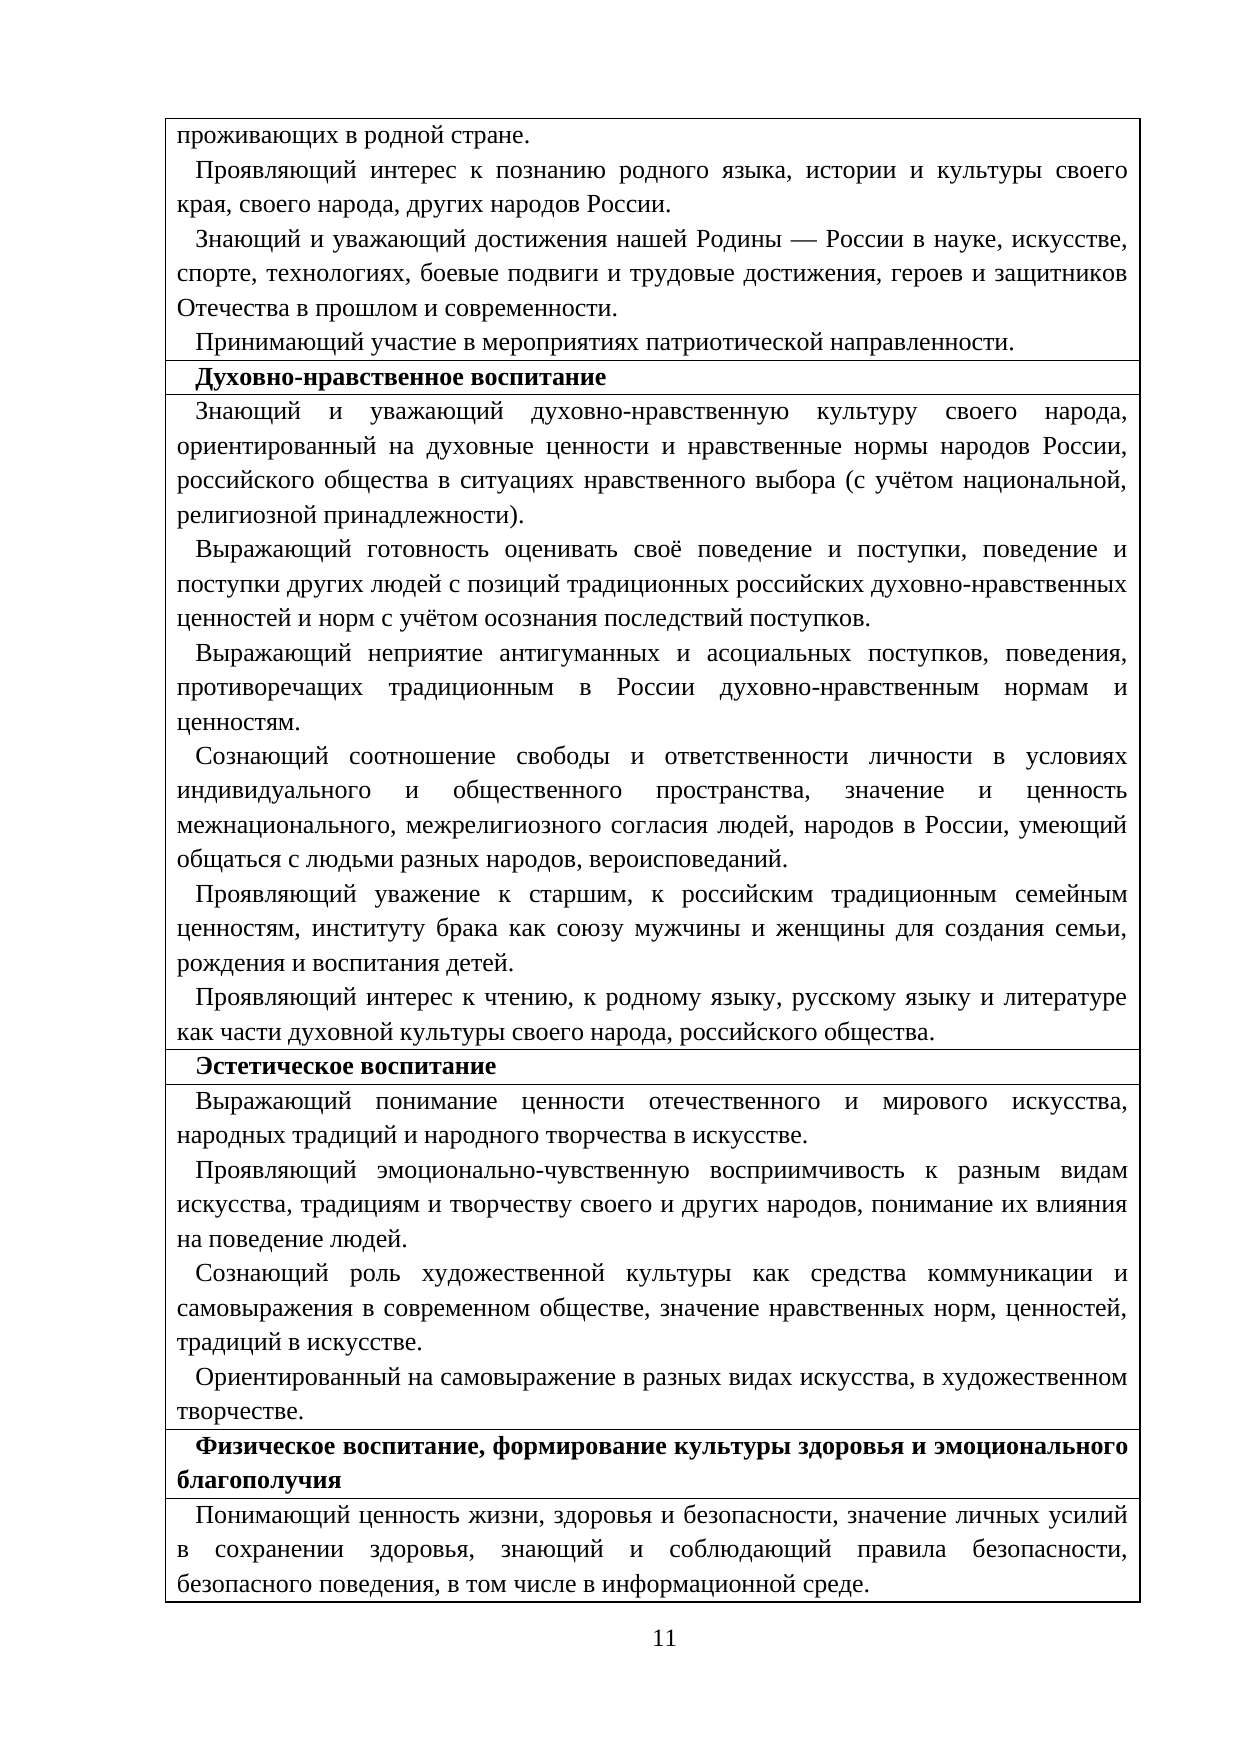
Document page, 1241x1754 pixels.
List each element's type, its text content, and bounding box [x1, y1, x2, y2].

table_cell Духовно-нравственное воспитание [166, 361, 1139, 394]
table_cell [166, 119, 1139, 359]
table_cell Знающий и уважающий духовно-нравственную культуру своего народа, ориентированный на духовные ценности и нравственные нормы народов России, российского общества в ситуациях нравственного выбора (с учётом национальной, религиозной принадлежности). Выражающий готовность оценивать своё поведение и поступки, поведение и поступки других людей с позиций традиционных российских духовно-нравственных ценностей и норм с учётом осознания последствий поступков. Выражающий неприятие антигуманных и асоциальных поступков, поведения, противоречащих традиционным в России духовно-нравственным нормам и ценностям. Сознающий соотношение свободы и ответственности личности в условиях индивидуального и общественного пространства, значение и ценность межнационального, межрелигиозного согласия людей, народов в России, умеющий общаться с людьми разных народов, вероисповеданий. Проявляющий уважение к старшим, к российским традиционным семейным ценностям, институту брака как союзу мужчины и женщины для создания семьи, рождения и воспитания детей. Проявляющий интерес к чтению, к родному языку, русскому языку и литературе как части духовной культуры своего народа, российского общества. [166, 395, 1139, 1049]
table_cell Эстетическое воспитание [166, 1050, 1139, 1084]
table_cell Физическое воспитание, формирование культуры здоровья и эмоционального благополучия [166, 1430, 1139, 1498]
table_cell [166, 1499, 1139, 1601]
table_cell Выражающий понимание ценности отечественного и мирового искусства, народных традиций и народного творчества в искусстве. Проявляющий эмоционально-чувственную восприимчивость к разным видам искусства, традициям и творчеству своего и других народов, понимание их влияния на поведение людей. Сознающий роль художественной культуры как средства коммуникации и самовыражения в современном обществе, значение нравственных норм, ценностей, традиций в искусстве. Ориентированный на самовыражение в разных видах искусства, в художественном творчестве. [166, 1085, 1139, 1429]
